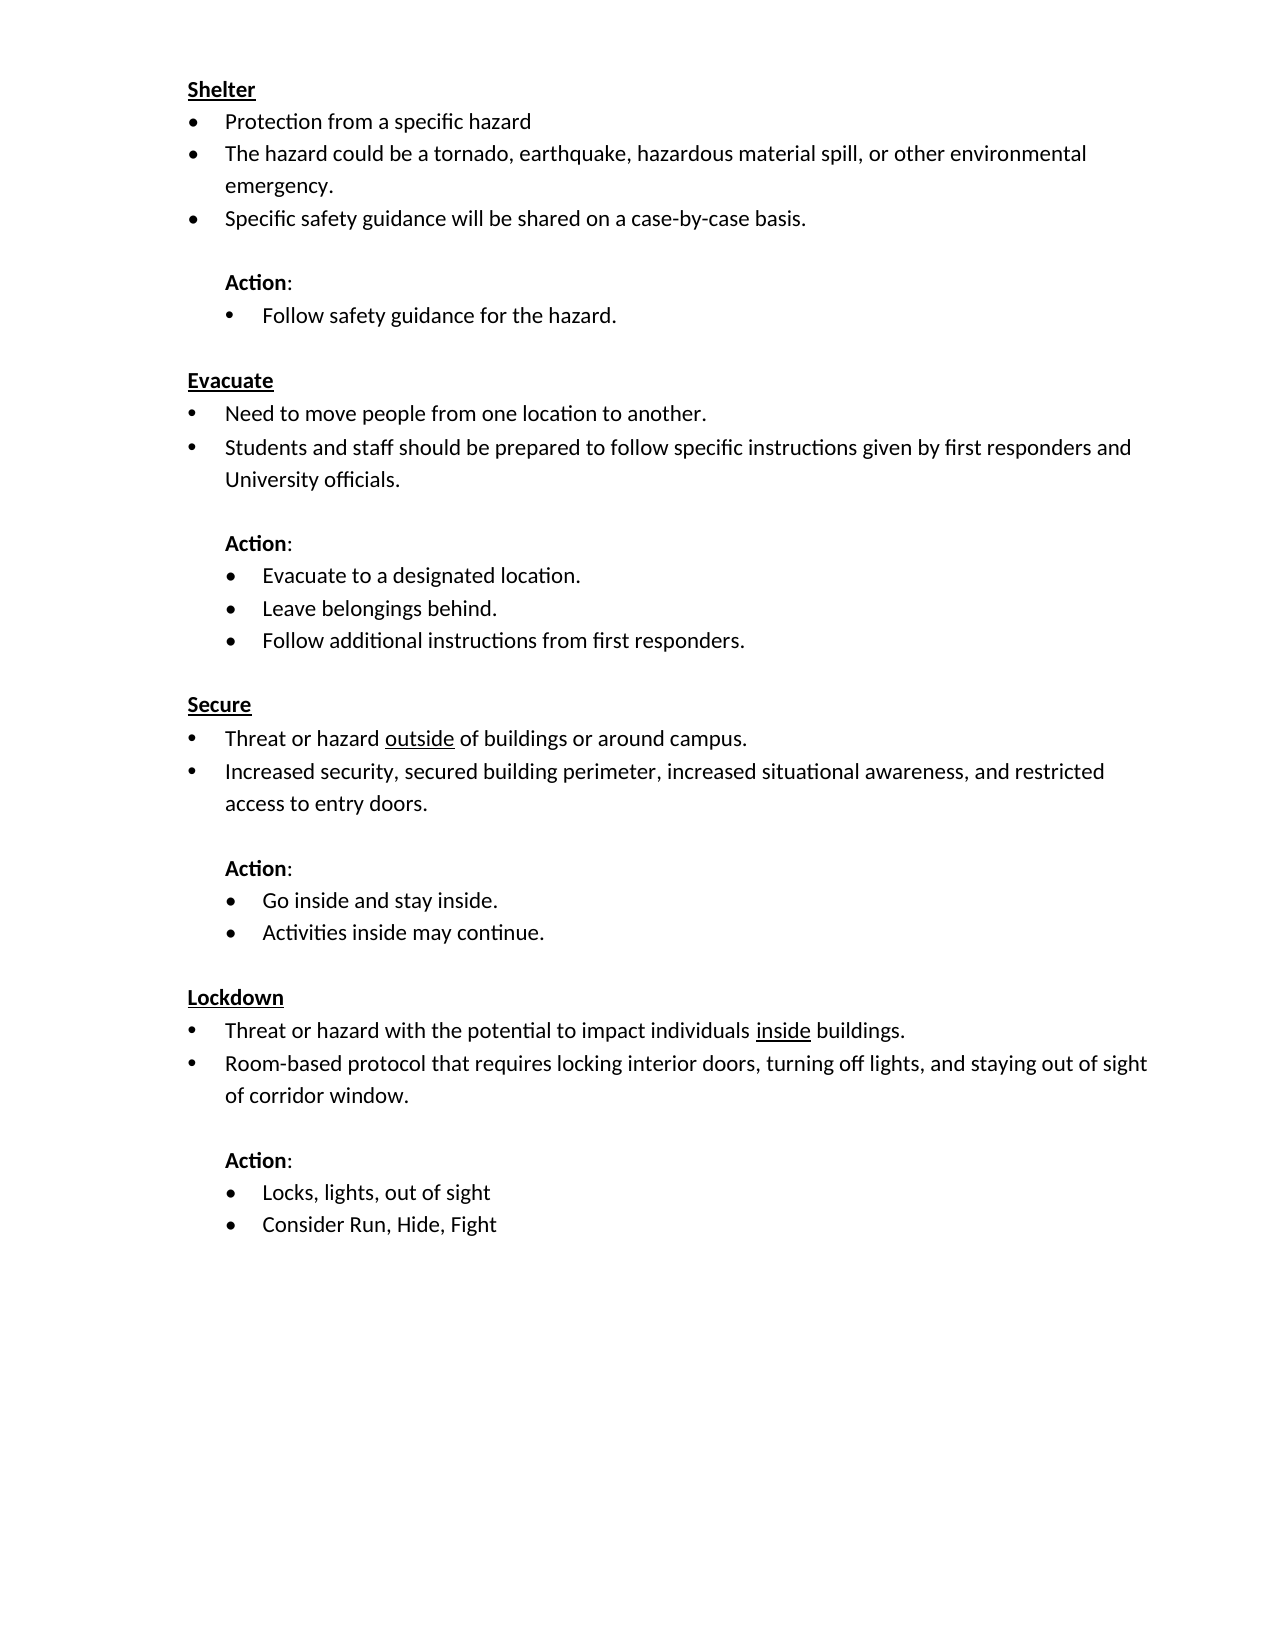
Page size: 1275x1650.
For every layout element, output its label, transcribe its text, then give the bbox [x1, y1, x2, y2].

list Increased security, secured building perimeter, increased situational awareness, and restricted access to entry doors. [187, 756, 1162, 817]
list Students and staff should be prepared to follow specific instructions given by first responders and University officials. [187, 432, 1162, 493]
list Specific safety guidance will be shared on a case-by-case basis. [187, 204, 1162, 232]
list Activities inside may continue. [225, 918, 1162, 946]
text Action: [225, 268, 1162, 296]
list Need to move people from one location to another. [187, 398, 1162, 427]
text Secure [187, 690, 1162, 718]
list Evacuate to a designated location. [225, 562, 1162, 590]
list Threat or hazard outside of buildings or around campus. [187, 723, 1162, 752]
text Action: [225, 854, 1162, 882]
text Action: [225, 529, 1162, 557]
list Follow safety guidance for the hazard. [225, 300, 1162, 329]
text Evacuate [187, 366, 1162, 394]
list Consider Run, Hide, Fight [225, 1210, 1162, 1238]
list Go inside and stay inside. [225, 886, 1162, 914]
text Shelter [187, 75, 1162, 103]
list Follow additional instructions from first responders. [225, 626, 1162, 654]
list Room-based protocol that requires locking interior doors, turning off lights, and staying out of sight of corridor window. [187, 1048, 1162, 1110]
text Action: [225, 1146, 1162, 1174]
list Leave belongings behind. [225, 594, 1162, 622]
list The hazard could be a tornado, earthquake, hazardous material spill, or other environmental emergency. [187, 139, 1162, 199]
text Lockdown [187, 983, 1162, 1011]
list Locks, lights, out of sight [225, 1178, 1162, 1206]
list Threat or hazard with the potential to impact individuals inside buildings. [187, 1015, 1162, 1044]
list Protection from a specific hazard [187, 107, 1162, 135]
